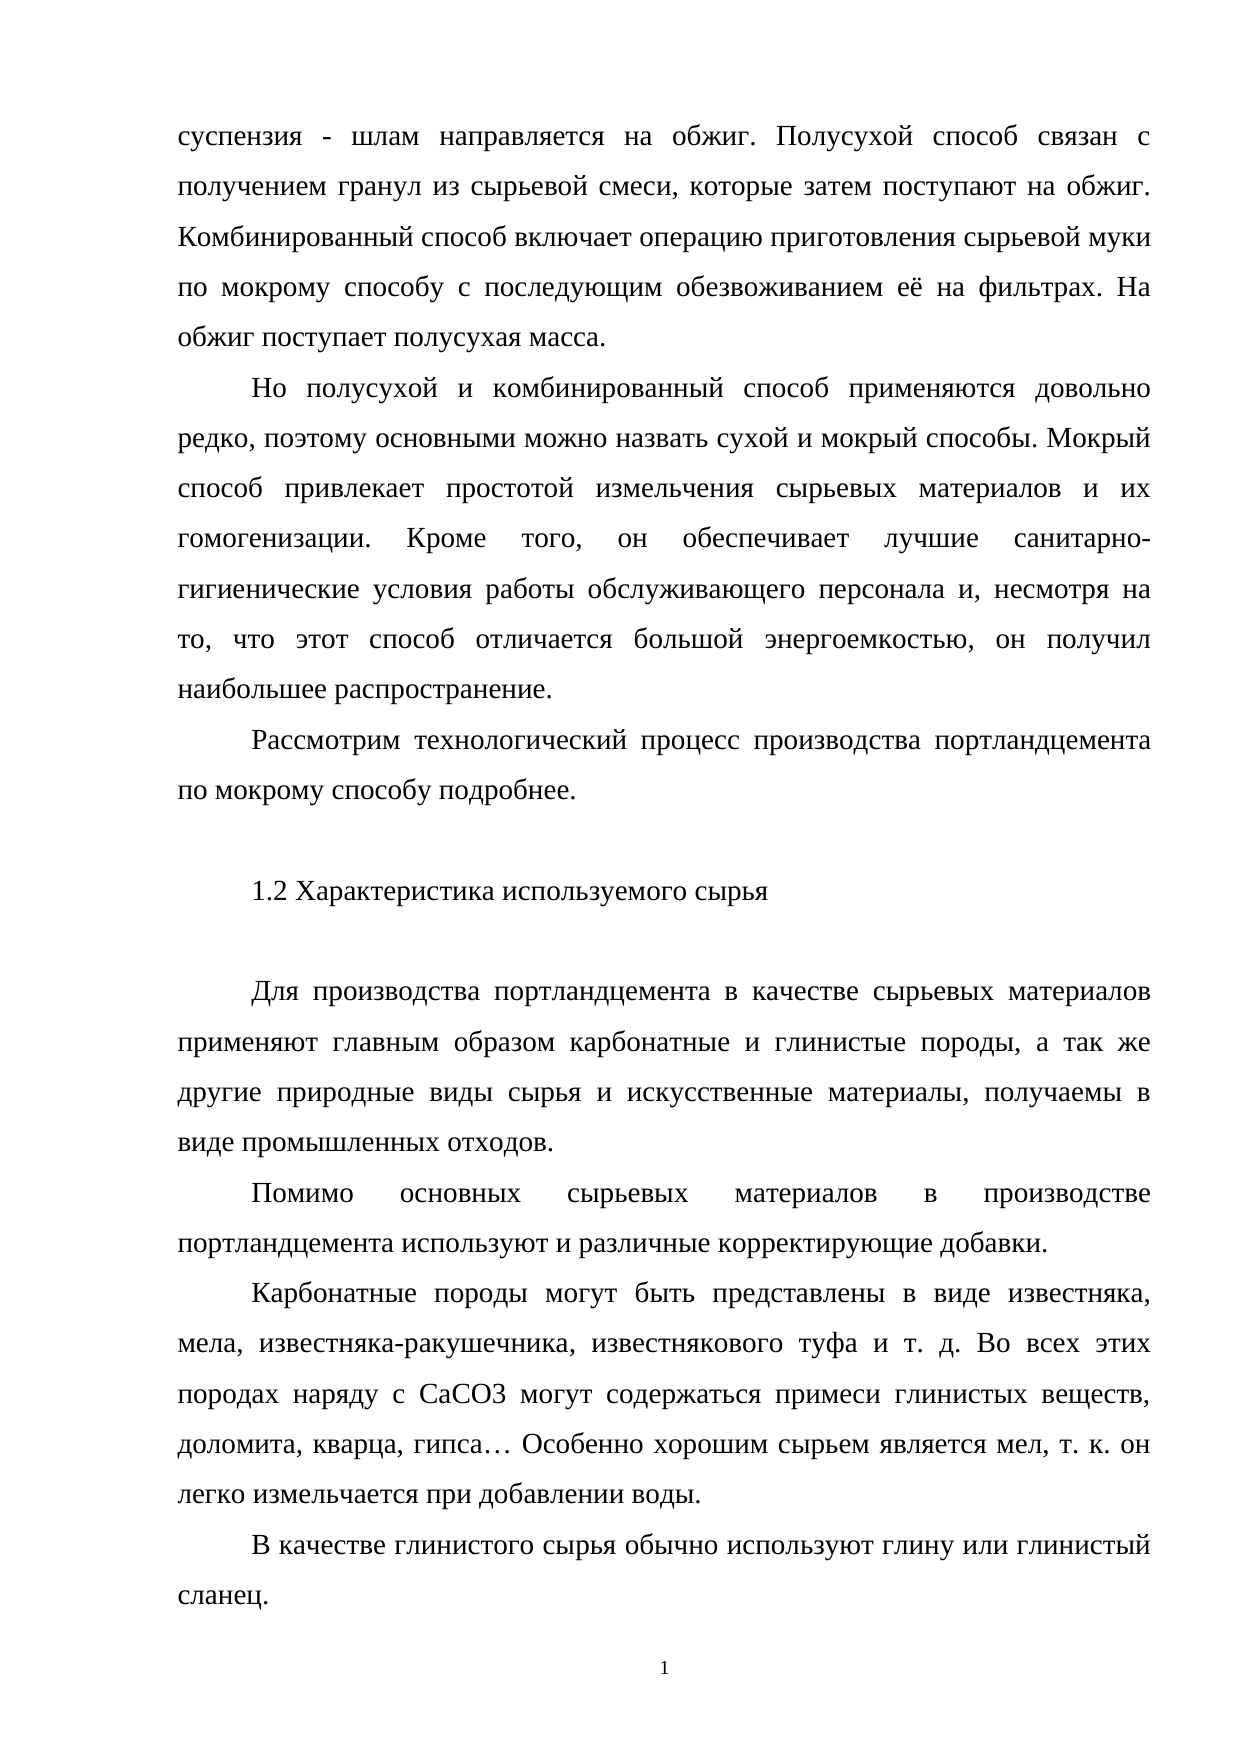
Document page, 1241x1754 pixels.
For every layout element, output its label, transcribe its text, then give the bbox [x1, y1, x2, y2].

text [177, 118, 1152, 353]
text Помимо основных сырьевых материалов в производстве портландцемента используют и различные корректирующие добавки. [177, 1175, 1152, 1258]
text 1.2 Характеристика используемого сырья [177, 873, 1152, 906]
text В качестве глинистого сырья обычно используют глину или глинистый сланец. [177, 1527, 1152, 1611]
text Рассмотрим технологический процесс производства портландцемента по мокрому способу подробнее. [177, 722, 1152, 806]
text Но полусухой и комбинированный способ применяются довольно редко, поэтому основными можно назвать сухой и мокрый способы. Мокрый способ привлекает простотой измельчения сырьевых материалов и их гомогенизации. Кроме того, он обеспечивает лучшие санитарно-гигиенические условия работы обслуживающего персонала и, несмотря на то, что этот способ отличается большой энергоемкостью, он получил наибольшее распространение. [177, 370, 1152, 705]
text Для производства портландцемента в качестве сырьевых материалов применяют главным образом карбонатные и глинистые породы, а так же другие природные виды сырья и искусственные материалы, получаемы в виде промышленных отходов. [177, 973, 1152, 1158]
text Карбонатные породы могут быть представлены в виде известняка, мела, известняка-ракушечника, известнякового туфа и т. д. Во всех этих породах наряду с CaCO3 могут содержаться примеси глинистых веществ, доломита, кварца, гипса… Особенно хорошим сырьем является мел, т. к. он легко измельчается при добавлении воды. [177, 1275, 1152, 1510]
